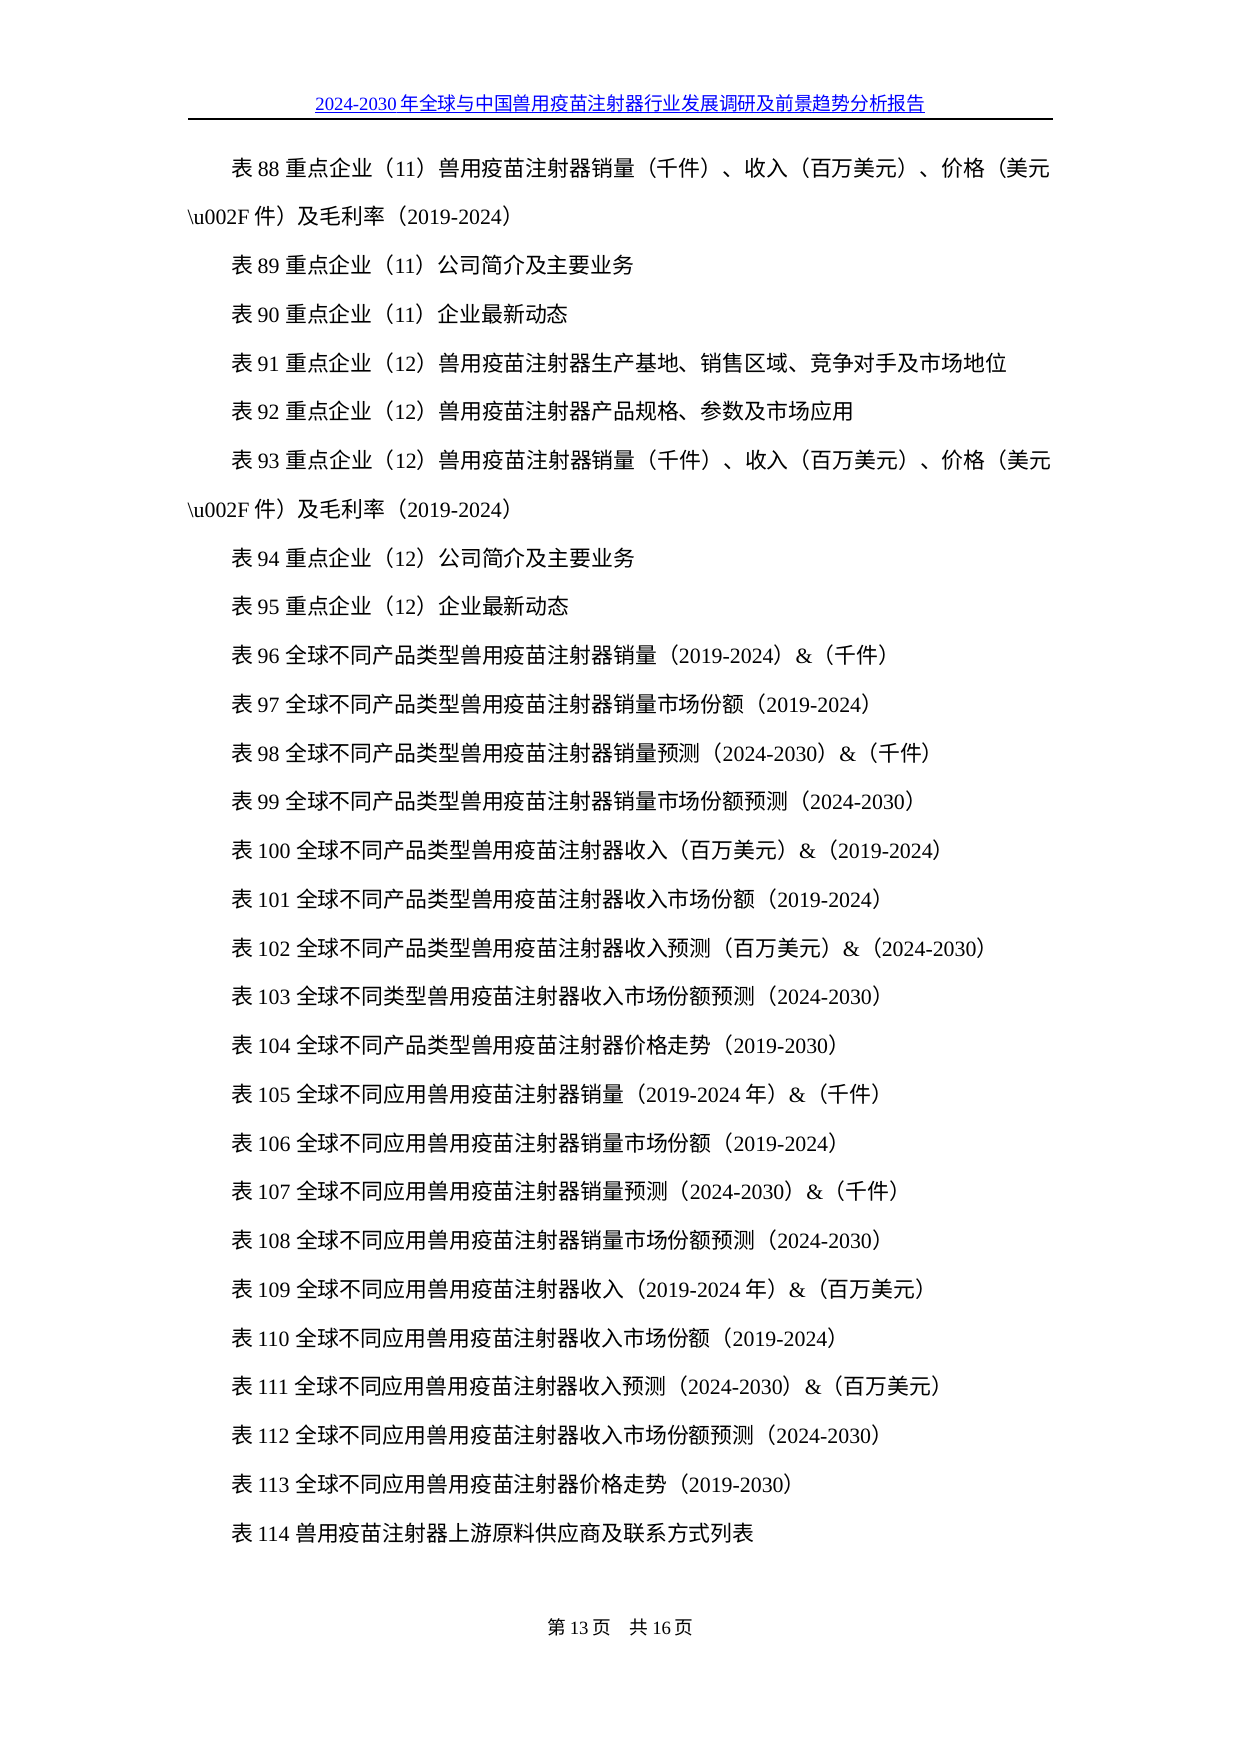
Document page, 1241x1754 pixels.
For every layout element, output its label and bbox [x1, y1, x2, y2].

text [187, 150, 1053, 1548]
